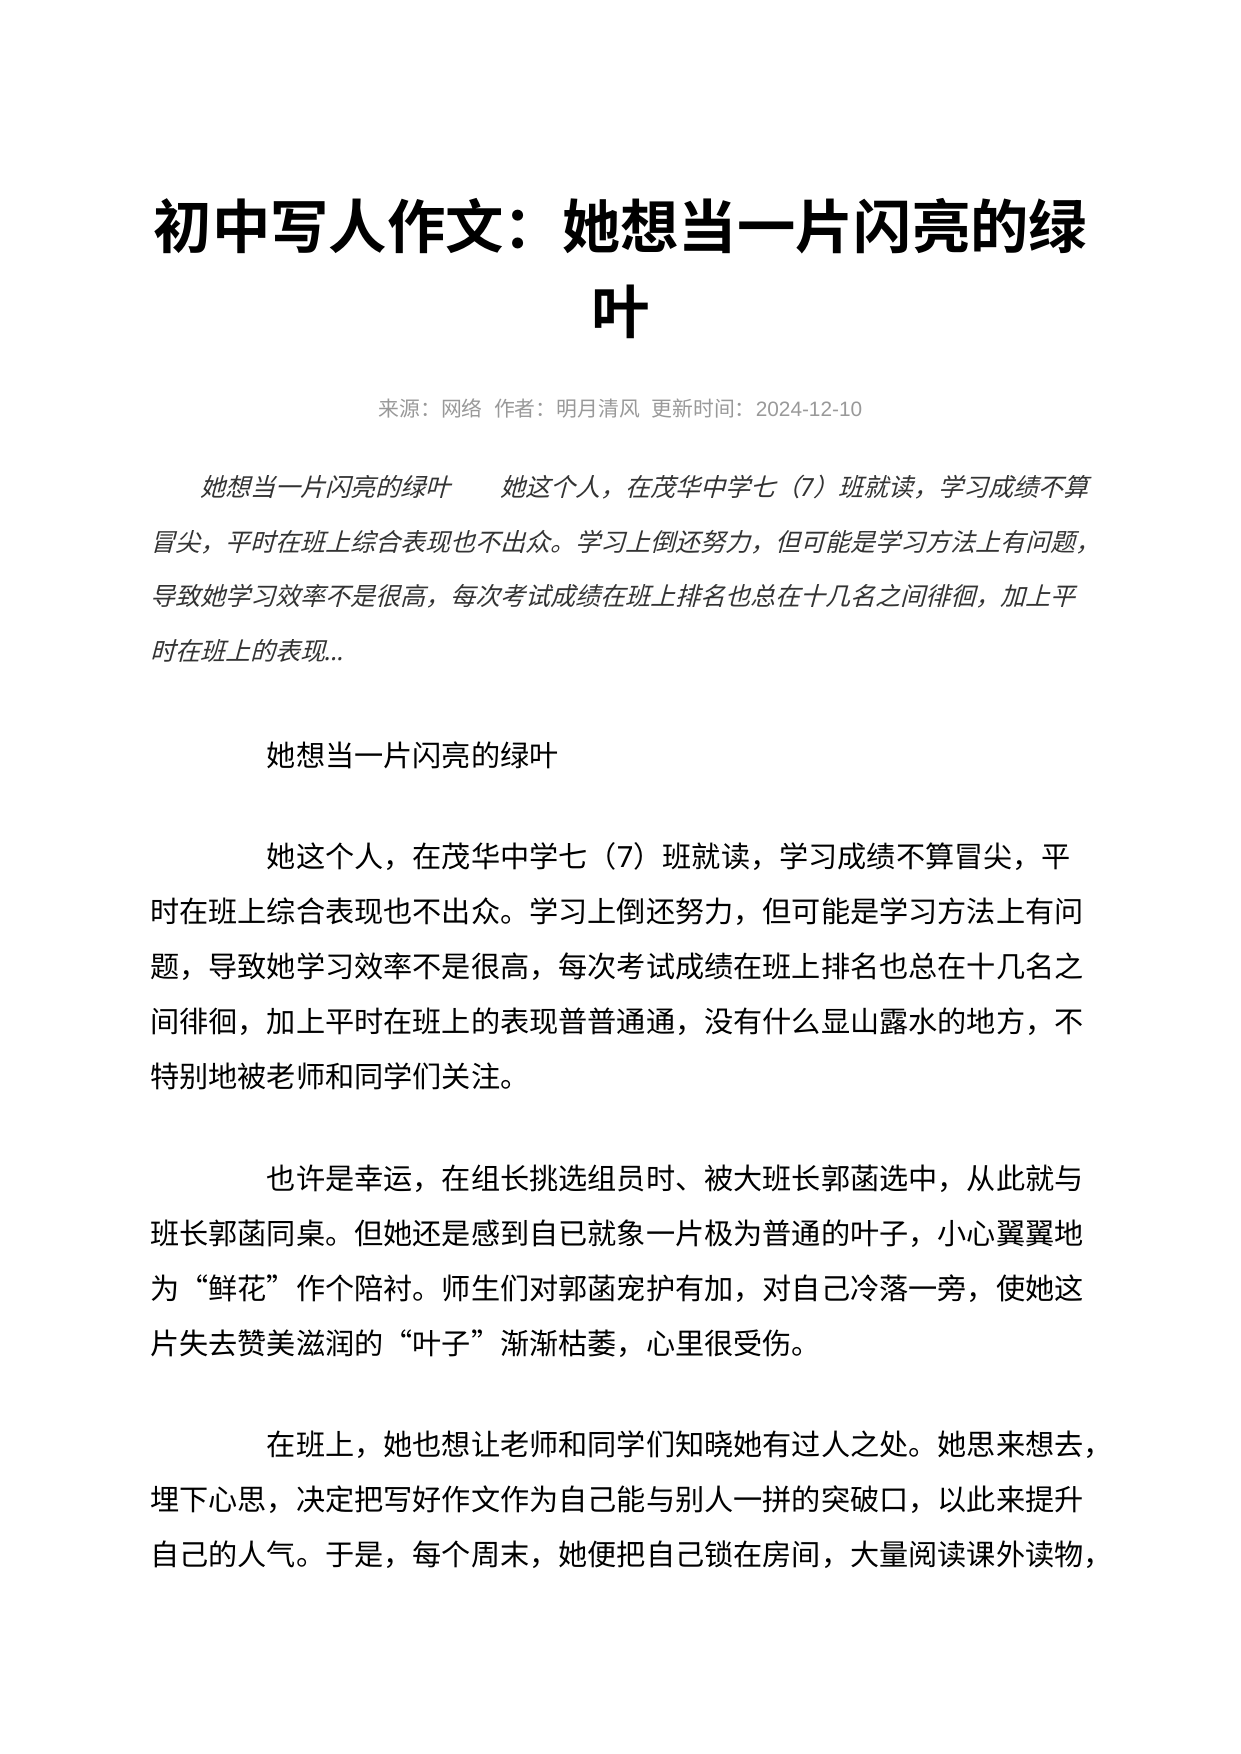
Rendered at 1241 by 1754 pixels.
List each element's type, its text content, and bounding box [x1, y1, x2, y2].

text 也许是幸运，在组长挑选组员时、被大班长郭菡选中，从此就与班长郭菡同桌。但她还是感到自已就象一片极为普通的叶子，小心翼翼地为“鲜花”作个陪衬。师生们对郭菡宠护有加，对自己冷落一旁，使她这片失去赞美滋润的“叶子”渐渐枯萎，心里很受伤。 [150, 1156, 1090, 1362]
subtitle 初中写人作文：她想当一片闪亮的绿叶 [150, 181, 1090, 350]
text 她这个人，在茂华中学七（7）班就读，学习成绩不算冒尖，平时在班上综合表现也不出众。学习上倒还努力，但可能是学习方法上有问题，导致她学习效率不是很高，每次考试成绩在班上排名也总在十几名之间徘徊，加上平时在班上的表现普普通通，没有什么显山露水的地方，不特别地被老师和同学们关注。 [150, 834, 1090, 1096]
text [150, 1422, 1090, 1574]
text 她想当一片闪亮的绿叶 [150, 732, 1090, 774]
text 她想当一片闪亮的绿叶 她这个人，在茂华中学七（7）班就读，学习成绩不算冒尖，平时在班上综合表现也不出众。学习上倒还努力，但可能是学习方法上有问题，导致她学习效率不是很高，每次考试成绩在班上排名也总在十几名之间徘徊，加上平时在班上的表现... [150, 468, 1090, 667]
text 来源：网络 作者：明月清风 更新时间：2024-12-10 [150, 397, 1090, 421]
